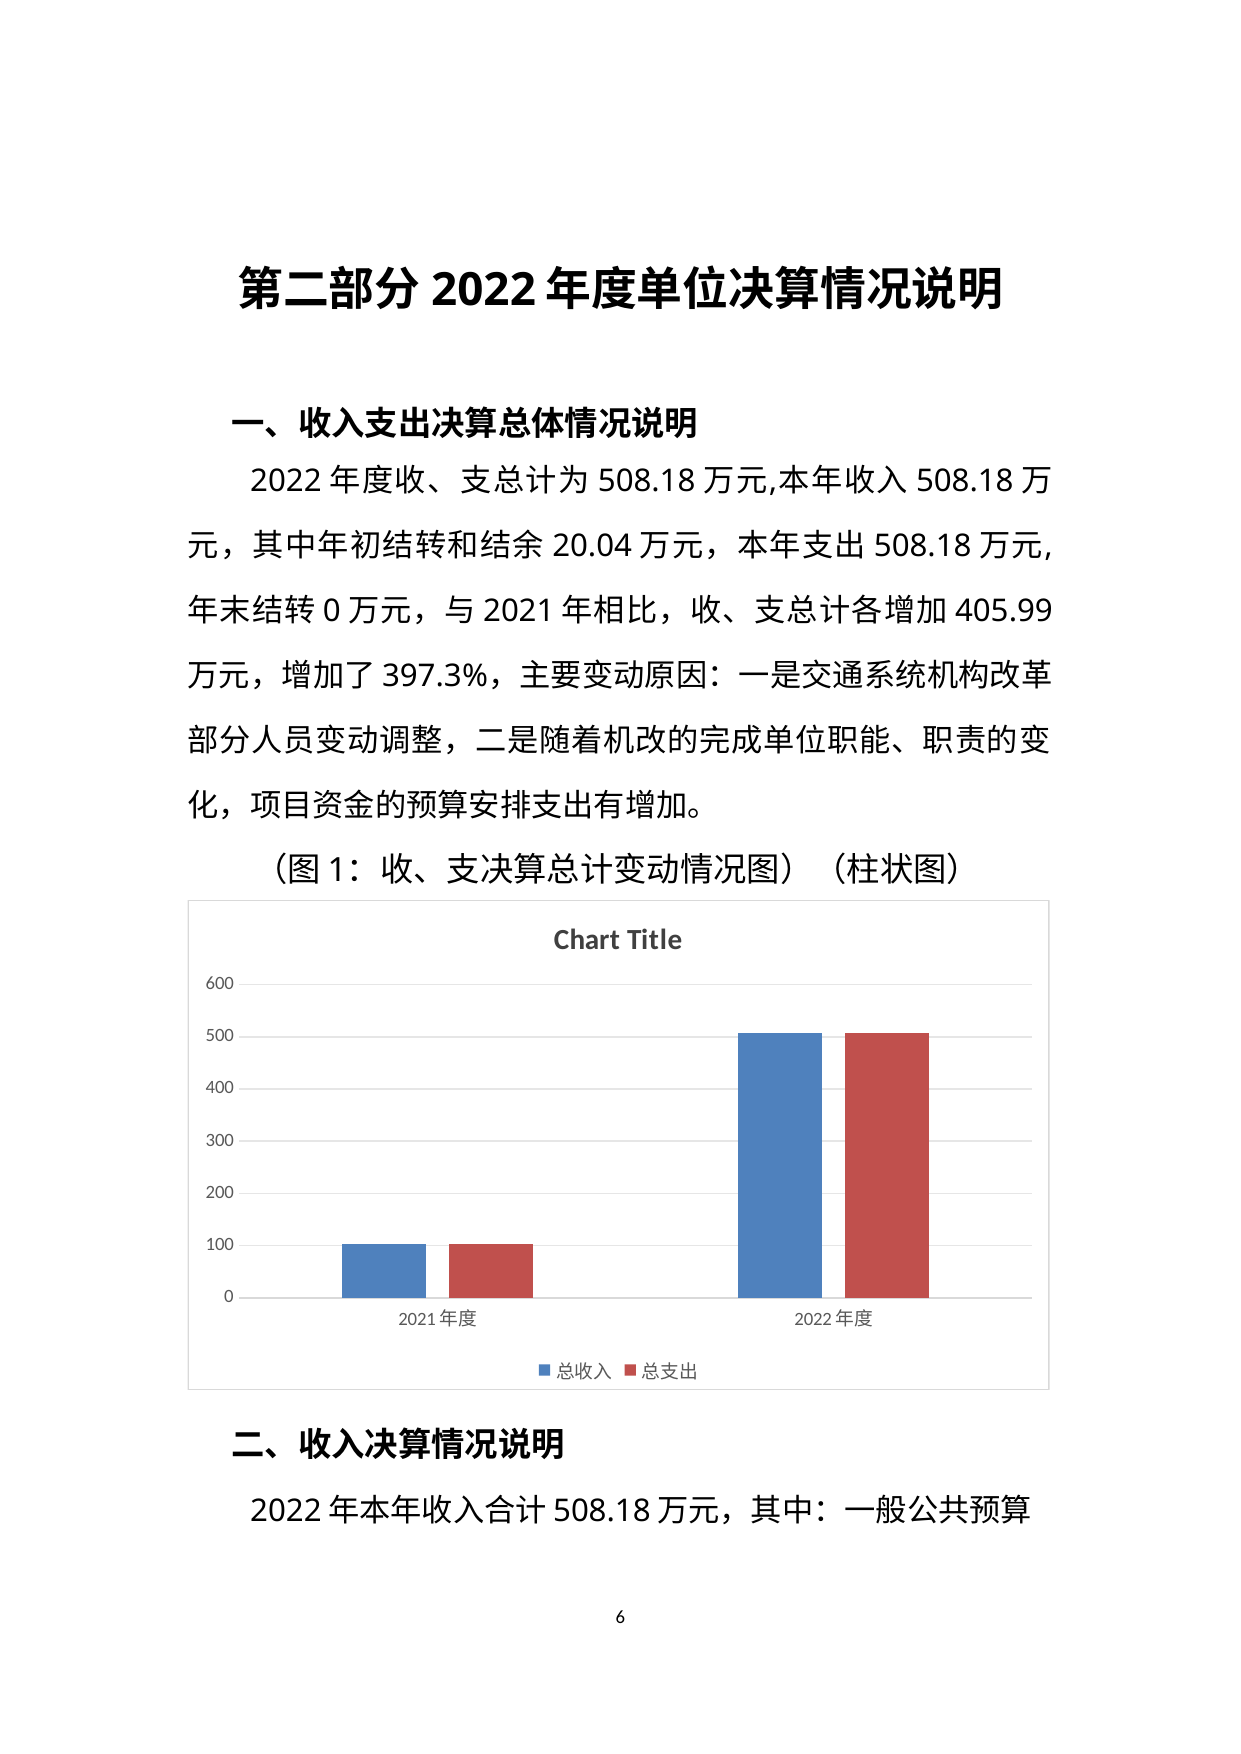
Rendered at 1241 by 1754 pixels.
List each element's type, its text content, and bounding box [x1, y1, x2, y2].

text 二、收入决算情况说明 [231, 1420, 1053, 1466]
text （图1：收、支决算总计变动情况图）（柱状图） [187, 835, 1053, 900]
text 2022年度收、支总计为508.18万元,本年收入508.18万元，其中年初结转和结余20.04万元，本年支出508.18万元,年末结转0万元，与2021年相比，收、支总计各增加405.99万元，增加了397.3%，主要变动原因：一是交通系统机构改革部分人员变动调整，二是随着机改的完成单位职能、职责的变化，项目资金的预算安排支出有增加。 [187, 445, 1053, 835]
list 2022年度单位决算情况说明 [187, 237, 1053, 334]
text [187, 1476, 1053, 1541]
text 一、收入支出决算总体情况说明 [231, 399, 1053, 445]
